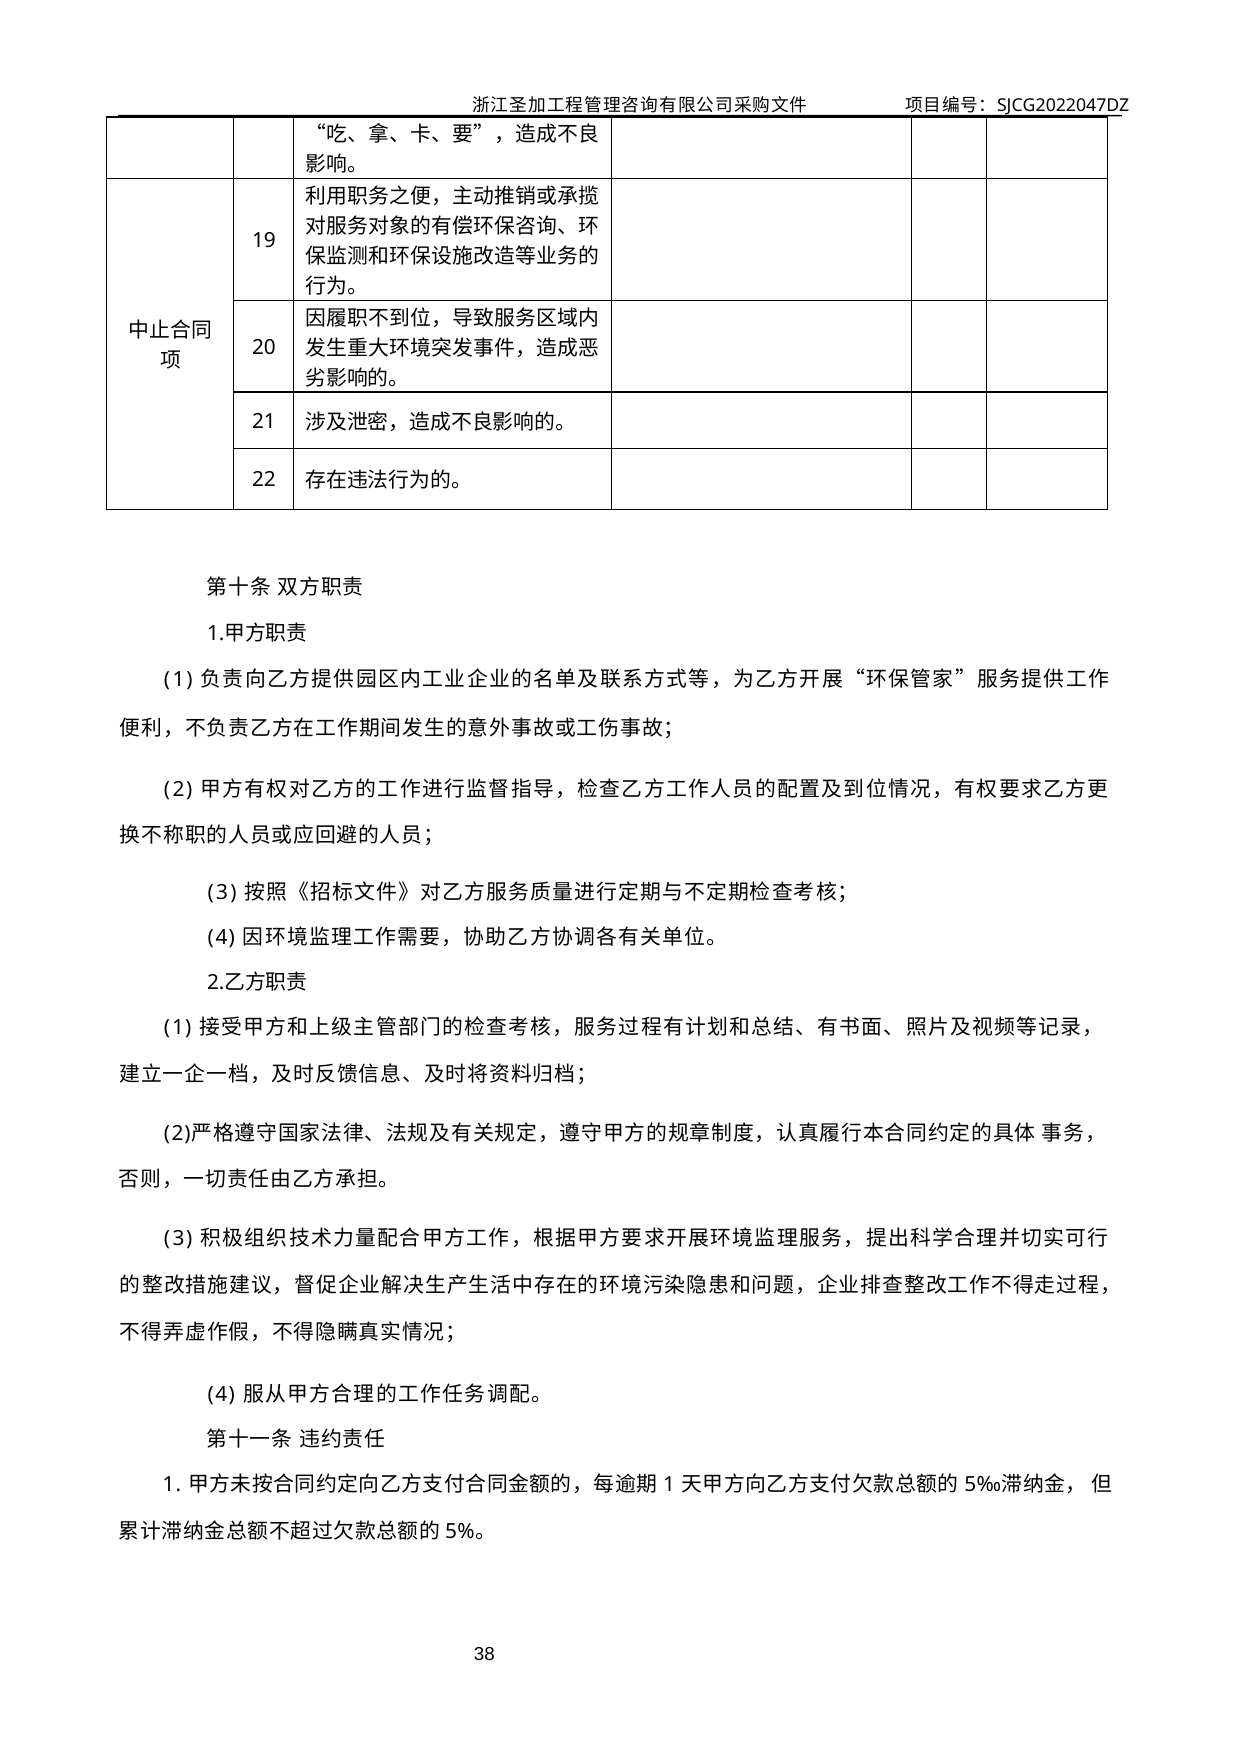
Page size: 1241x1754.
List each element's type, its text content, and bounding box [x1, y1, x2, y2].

text (1) 接受甲方和上级主管部门的检查考核，服务过程有计划和总结、有书面、照片及视频等记录， 建立一企一档，及时反馈信息、及时将资料归档； [119, 1011, 1117, 1087]
text 1. 甲方未按合同约定向乙方支付合同金额的，每逾期 1 天甲方向乙方支付欠款总额的 5‰滞纳金， 但累计滞纳金总额不超过欠款总额的5%。 [119, 1468, 1117, 1544]
table_cell [987, 118, 1107, 178]
table_cell 中止合同项 [107, 179, 233, 508]
text (4) 服从甲方合理的工作任务调配。 [164, 1378, 1129, 1407]
text (2) 甲方有权对乙方的工作进行监督指导，检查乙方工作人员的配置及到位情况，有权要求乙方更 换不称职的人员或应回避的人员； [119, 772, 1122, 848]
table_cell 20 [234, 301, 293, 391]
table_cell 22 [234, 449, 293, 508]
table_cell [612, 118, 911, 178]
table_cell [612, 449, 911, 508]
text 第十一条 违约责任 [162, 1423, 1129, 1452]
text (4) 因环境监理工作需要，协助乙方协调各有关单位。 [164, 921, 1129, 950]
table_cell [987, 179, 1107, 300]
table_cell 18 [234, 118, 293, 178]
text 1.甲方职责 [163, 617, 1129, 646]
text 2.乙方职责 [163, 966, 1129, 995]
table_cell 涉及泄密，造成不良影响的。 [294, 393, 611, 448]
text 第十条 双方职责 [162, 572, 1129, 600]
table_cell [987, 301, 1107, 391]
table_cell [612, 393, 911, 448]
table_cell 21 [234, 393, 293, 448]
text (2)严格遵守国家法律、法规及有关规定，遵守甲方的规章制度，认真履行本合同约定的具体 事务，否则，一切责任由乙方承担。 [119, 1116, 1122, 1193]
table_cell [912, 179, 986, 300]
table_cell [912, 393, 986, 448]
table_cell 因履职不到位，导致服务区域内发生重大环境突发事件，造成恶劣影响的。 [294, 301, 611, 391]
table_cell 利用职务之便，主动推销或承揽对服务对象的有偿环保咨询、环保监测和环保设施改造等业务的行为。 [294, 179, 611, 300]
text (3) 按照《招标文件》对乙方服务质量进行定期与不定期检查考核； [164, 877, 1129, 905]
text (1) 负责向乙方提供园区内工业企业的名单及联系方式等，为乙方开展“环保管家”服务提供工作 便利，不负责乙方在工作期间发生的意外事故或工伤事故； [119, 662, 1122, 741]
table_cell [912, 118, 986, 178]
table_cell [612, 301, 911, 391]
table_cell [987, 393, 1107, 448]
table_cell [612, 179, 911, 300]
table_cell 19 [234, 179, 293, 300]
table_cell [294, 118, 611, 178]
table_cell [912, 301, 986, 391]
table_cell [912, 449, 986, 508]
text (3) 积极组织技术力量配合甲方工作，根据甲方要求开展环境监理服务，提出科学合理并切实可行 的整改措施建议，督促企业解决生产生活中存在的环境污染隐患和问题，企业排查整改工作不得走过程， 不得弄虚作假，不得隐瞒真实情况； [119, 1221, 1122, 1346]
table_cell [987, 449, 1107, 508]
table_cell 存在违法行为的。 [294, 449, 611, 508]
